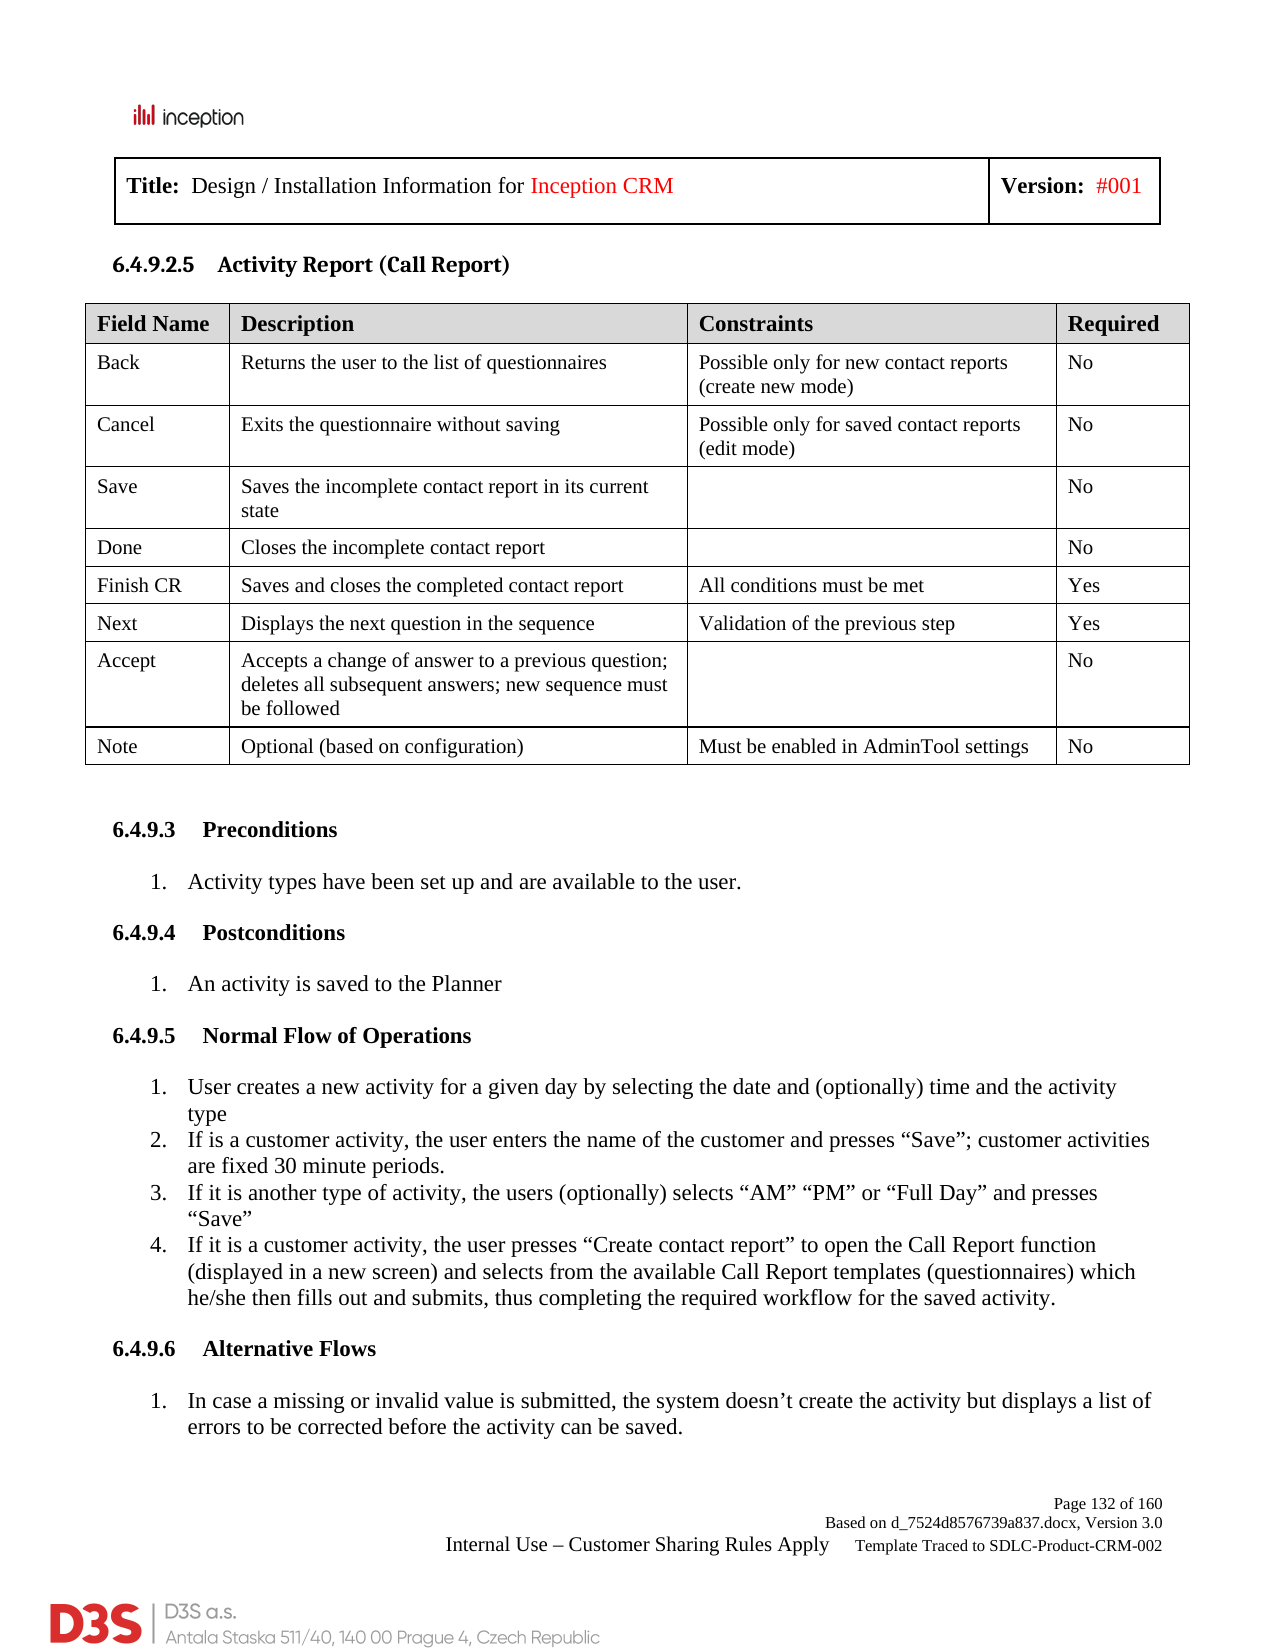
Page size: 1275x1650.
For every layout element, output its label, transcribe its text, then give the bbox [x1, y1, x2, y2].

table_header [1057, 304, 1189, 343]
subtitle Normal Flow of Operations [112, 1022, 1162, 1048]
subtitle Preconditions [112, 816, 1162, 843]
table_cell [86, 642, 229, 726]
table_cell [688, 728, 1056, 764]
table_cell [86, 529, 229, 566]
subtitle Postconditions [112, 919, 1162, 946]
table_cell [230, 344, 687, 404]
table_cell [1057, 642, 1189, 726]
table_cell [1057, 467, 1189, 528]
subtitle Alternative Flows [112, 1335, 1162, 1362]
list If it is a customer activity, the user presses “Create contact report” to open the Call Report function (displayed in a new screen) and selects from the available Call Report templates (questionnaires) which he/she then fills out and submits, thus completing the required workflow for the saved activity. [150, 1231, 1162, 1310]
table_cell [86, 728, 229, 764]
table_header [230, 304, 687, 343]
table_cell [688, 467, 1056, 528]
list An activity is saved to the Planner [150, 971, 1162, 997]
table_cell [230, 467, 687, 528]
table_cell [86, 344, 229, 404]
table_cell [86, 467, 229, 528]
list User creates a new activity for a given day by selecting the date and (optionally) time and the activity type [150, 1073, 1162, 1126]
list Activity types have been set up and are available to the user. [150, 868, 1162, 894]
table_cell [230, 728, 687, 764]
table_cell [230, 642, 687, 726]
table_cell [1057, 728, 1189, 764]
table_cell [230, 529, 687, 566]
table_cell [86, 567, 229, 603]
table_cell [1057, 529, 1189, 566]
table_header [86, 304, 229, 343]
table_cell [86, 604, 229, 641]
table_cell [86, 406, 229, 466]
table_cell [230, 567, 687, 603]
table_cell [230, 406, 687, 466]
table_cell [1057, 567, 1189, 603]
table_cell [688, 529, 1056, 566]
list If is a customer activity, the user enters the name of the customer and presses “Save”; customer activities are fixed 30 minute periods. [150, 1126, 1162, 1179]
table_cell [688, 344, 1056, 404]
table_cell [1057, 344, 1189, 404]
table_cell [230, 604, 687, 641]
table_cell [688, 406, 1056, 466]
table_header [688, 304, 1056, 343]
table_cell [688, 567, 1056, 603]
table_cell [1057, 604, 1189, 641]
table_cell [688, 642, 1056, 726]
picture [4, 1557, 1245, 1650]
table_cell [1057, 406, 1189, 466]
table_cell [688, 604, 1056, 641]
list If it is another type of activity, the users (optionally) selects “AM” “PM” or “Full Day” and presses “Save” [150, 1179, 1162, 1231]
list In case a missing or invalid value is submitted, the system doesn’t create the activity but displays a list of errors to be corrected before the activity can be saved. [150, 1387, 1162, 1439]
subtitle Activity Report (Call Report) [112, 252, 1162, 278]
picture [126, 85, 251, 148]
